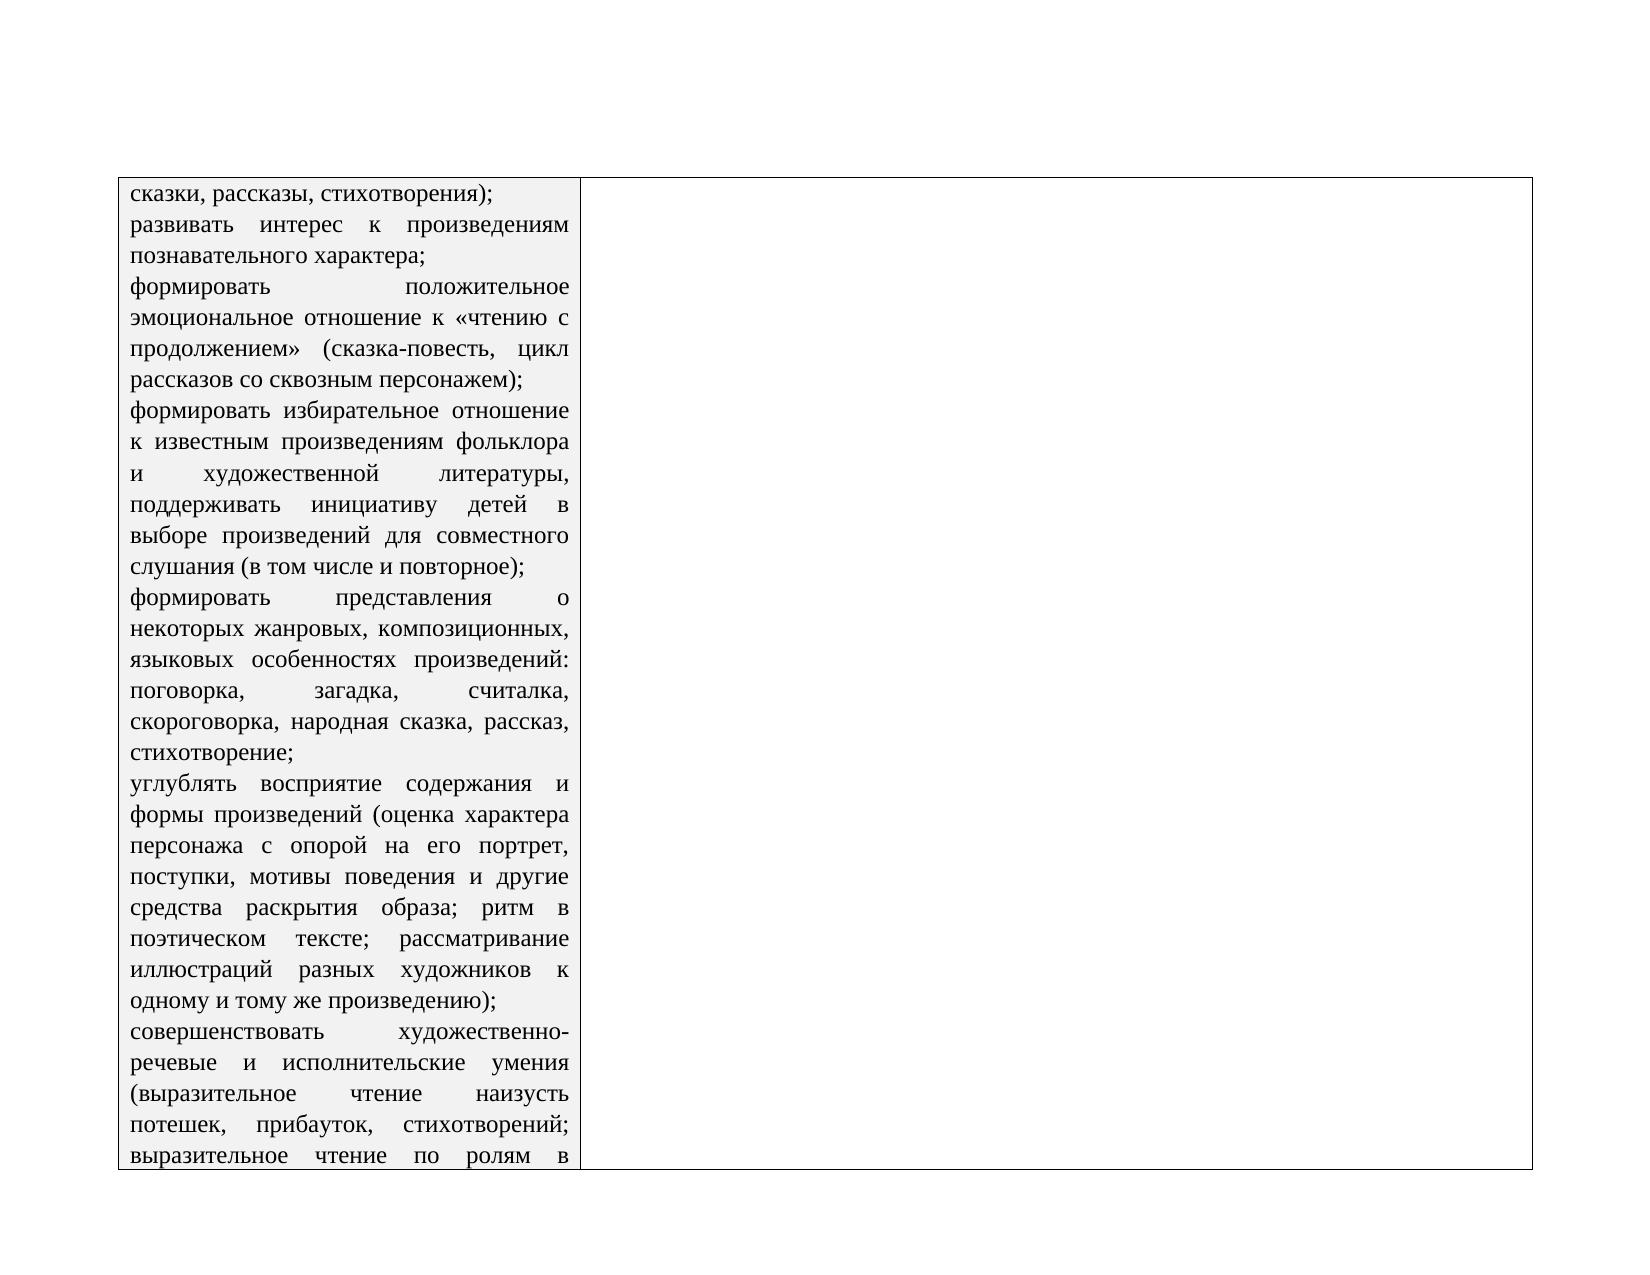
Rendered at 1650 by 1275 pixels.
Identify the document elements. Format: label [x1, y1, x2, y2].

table_cell [581, 178, 1532, 1169]
table_cell [119, 178, 580, 1169]
